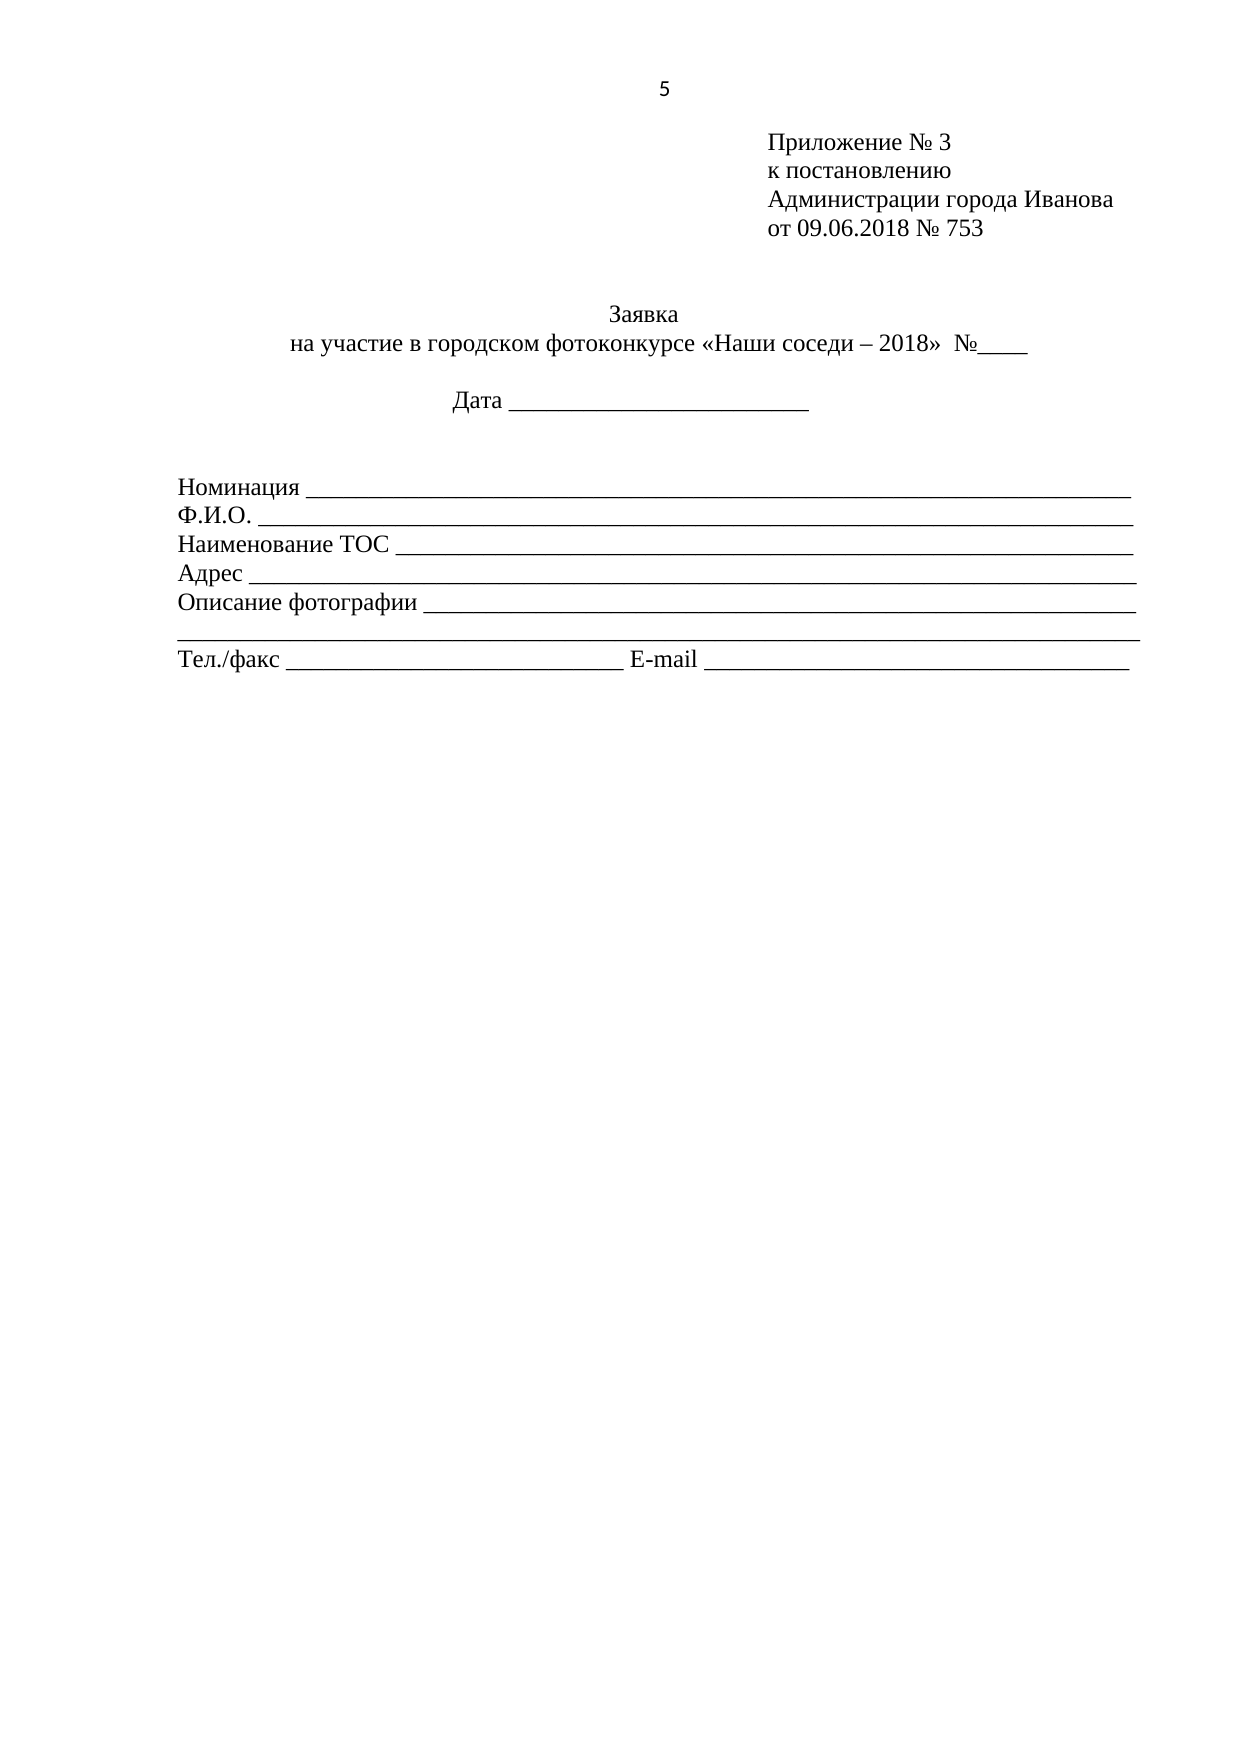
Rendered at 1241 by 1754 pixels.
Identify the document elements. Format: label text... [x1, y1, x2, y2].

text Администрации города Иванова [767, 184, 1152, 213]
text Заявка [177, 299, 1152, 328]
text Дата ________________________ [177, 385, 1152, 414]
text к постановлению [767, 155, 1152, 184]
text от 09.06.2018 № 753 [767, 213, 1152, 242]
text Приложение № 3 [767, 127, 1152, 155]
text Тел./факс ___________________________ E-mail __________________________________ [177, 644, 1152, 673]
text Наименование ТОС ___________________________________________________________ [177, 529, 1152, 558]
text Адрес _______________________________________________________________________ [177, 558, 1152, 587]
text Ф.И.О. ______________________________________________________________________ [177, 500, 1152, 529]
text _____________________________________________________________________________ [177, 615, 1152, 644]
text Описание фотографии _________________________________________________________ [177, 587, 1152, 615]
text Номинация __________________________________________________________________ [177, 472, 1152, 500]
text на участие в городском фотоконкурсе «Наши соседи – 2018» №____ [177, 328, 1152, 357]
